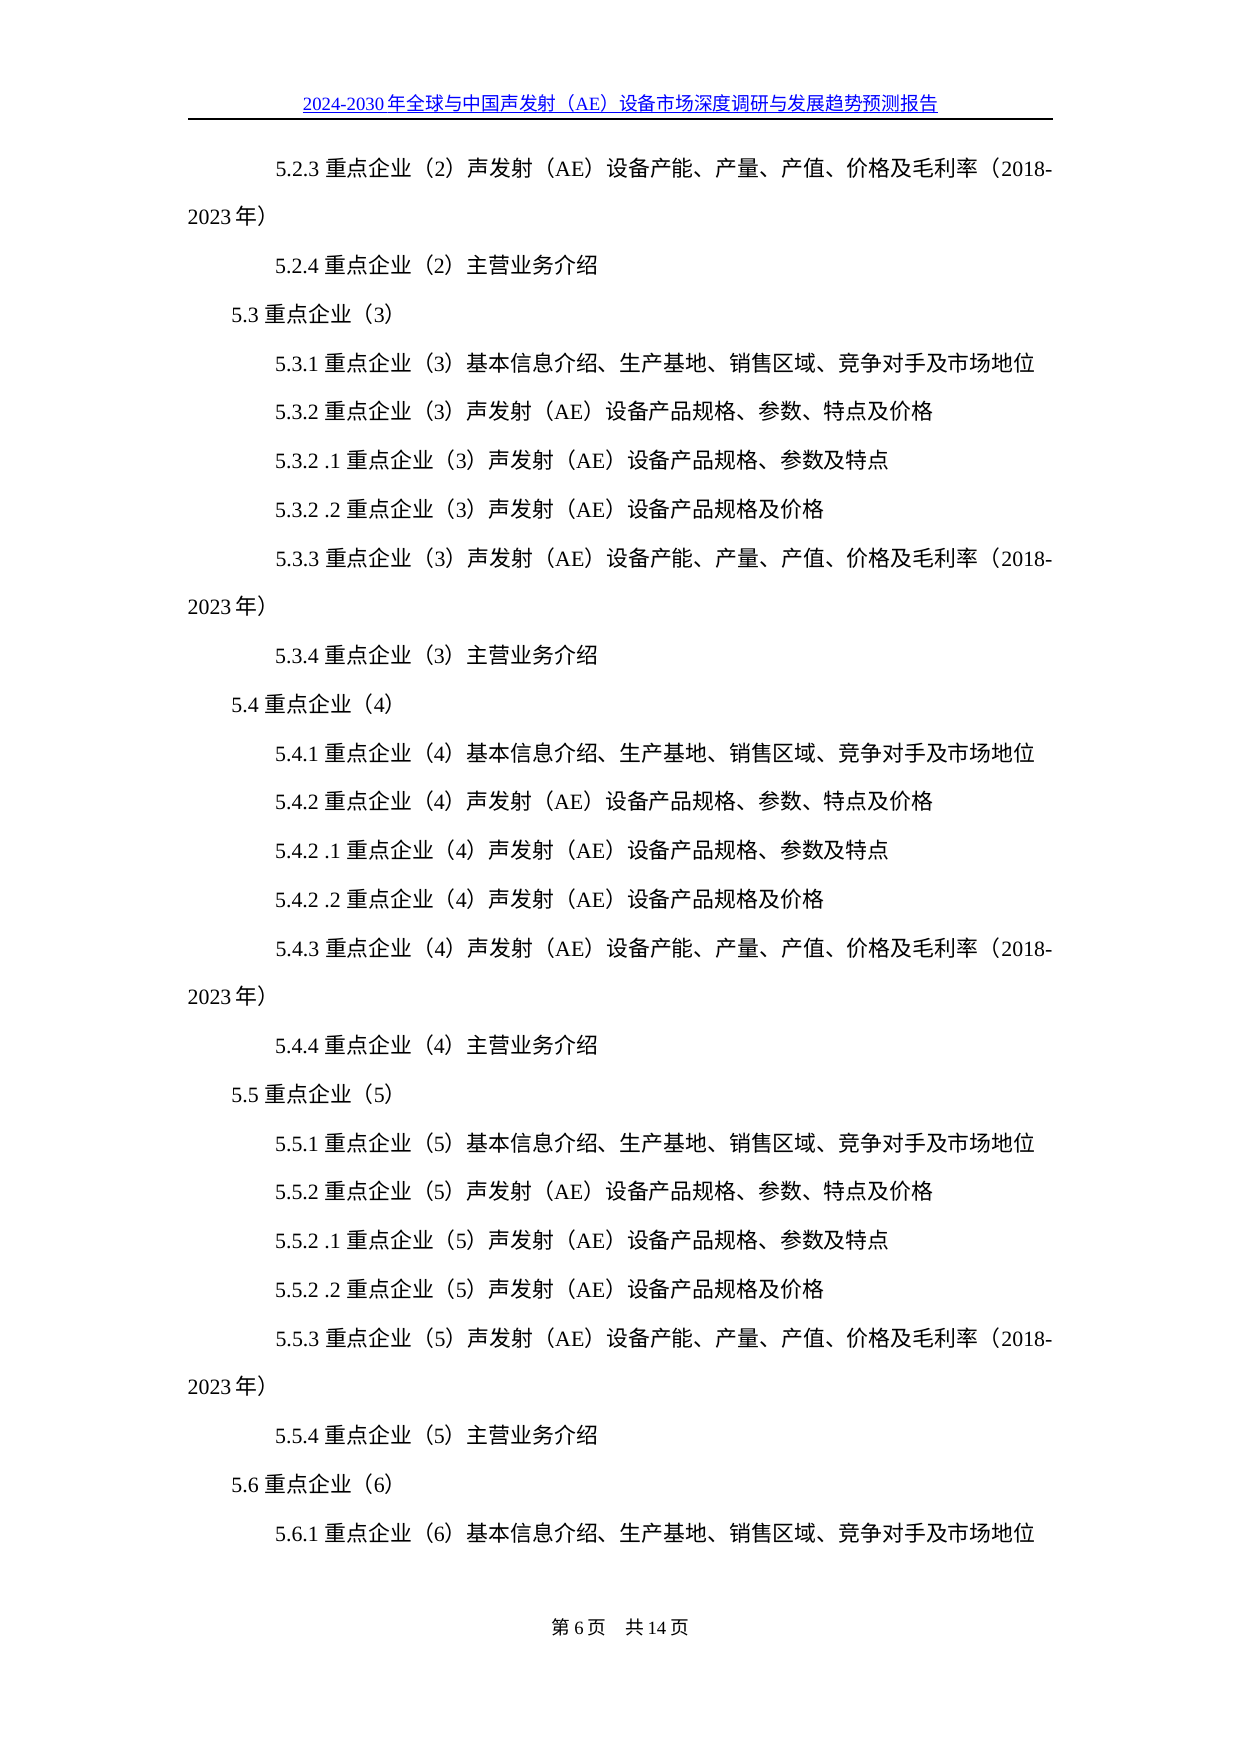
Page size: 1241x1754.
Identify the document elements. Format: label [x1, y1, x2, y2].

text [187, 150, 1053, 1548]
